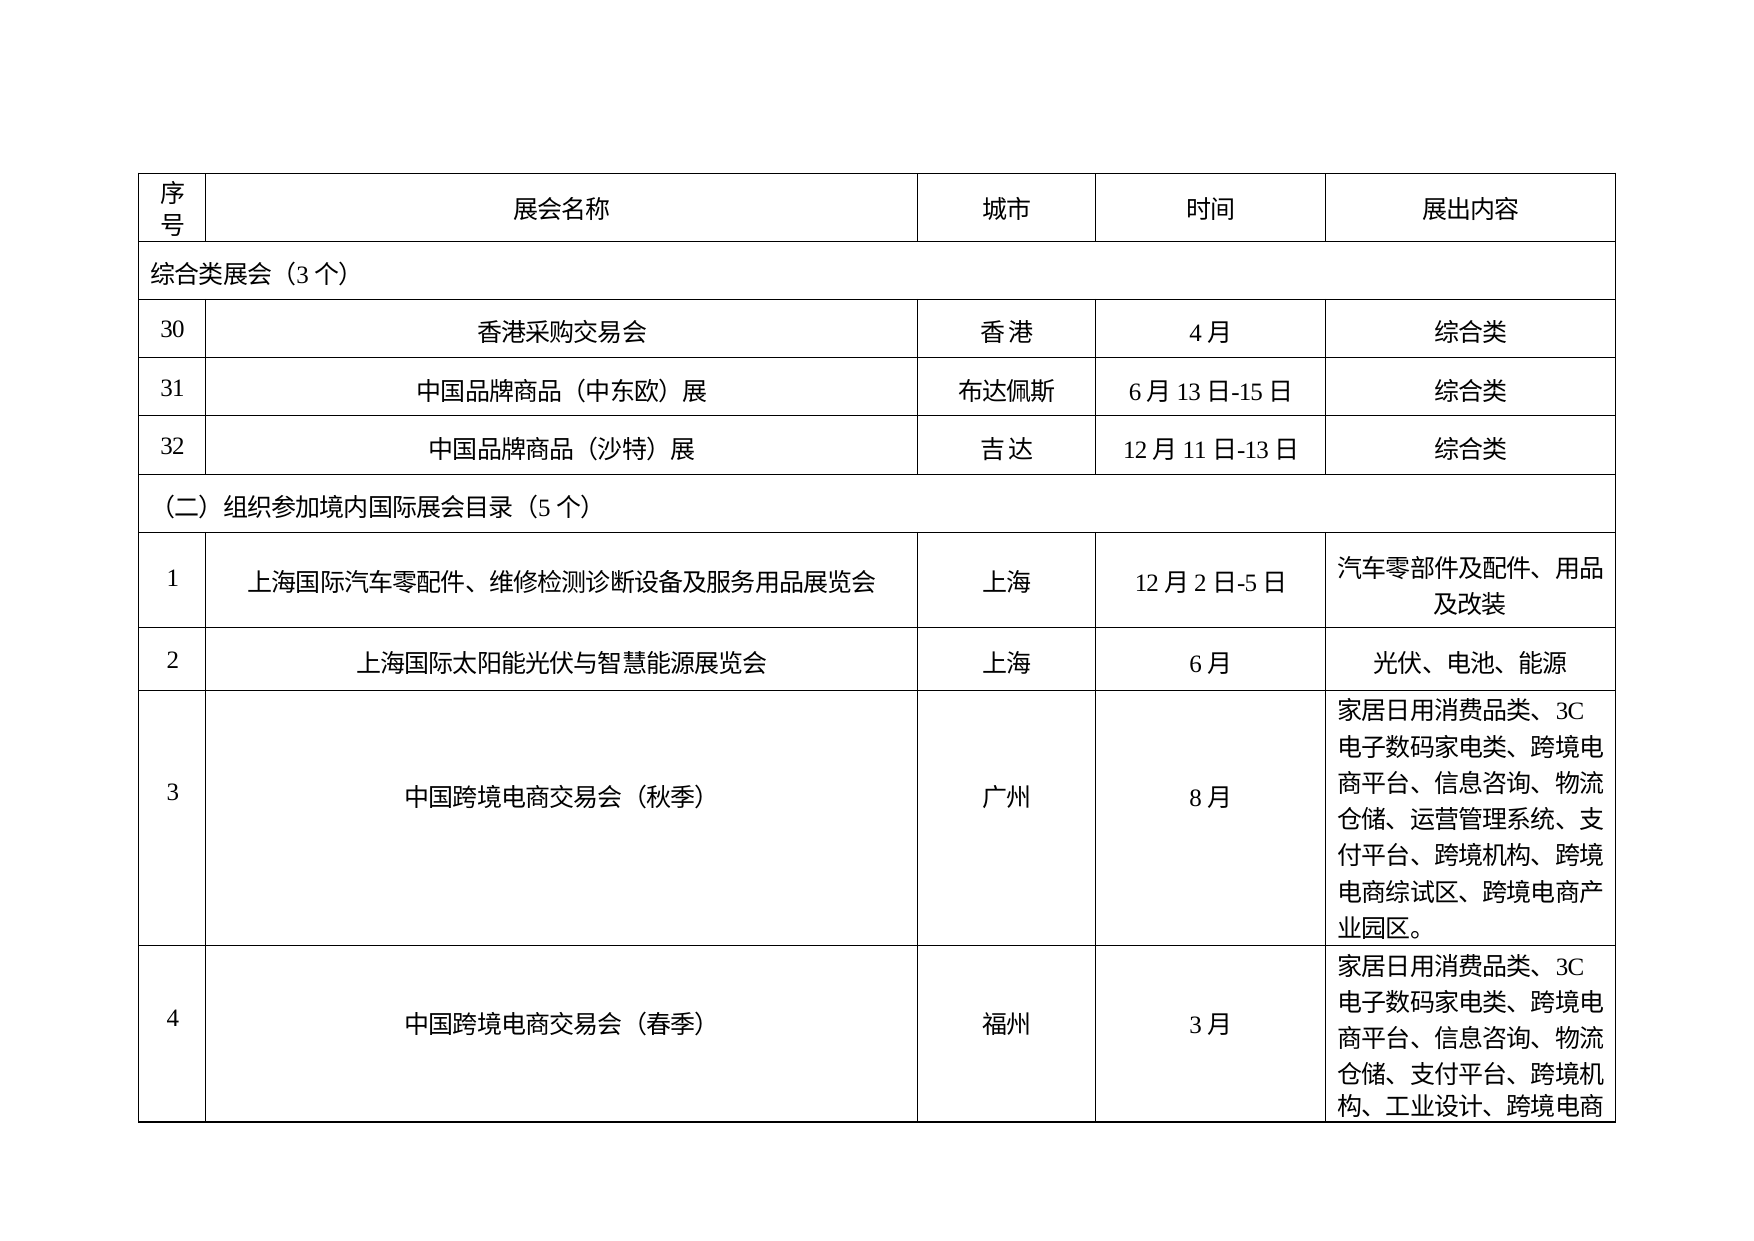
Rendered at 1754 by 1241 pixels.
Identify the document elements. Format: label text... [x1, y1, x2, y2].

table_cell 光伏、电池、能源 [1326, 628, 1615, 690]
table_cell 中国品牌商品（中东欧）展 [206, 358, 917, 415]
table_cell 32 [139, 416, 205, 473]
table_cell 12 月 11 日-13 日 [1096, 416, 1325, 473]
table_cell 中国品牌商品（沙特）展 [206, 416, 917, 473]
table_cell 3 月 [1096, 946, 1325, 1121]
table_cell 广州 [918, 691, 1095, 944]
table_cell 上海 [918, 628, 1095, 690]
table_cell （二）组织参加境内国际展会目录（5 个） [139, 475, 1615, 532]
table_cell 1 [139, 533, 205, 627]
table_cell 6 月 13 日-15 日 [1096, 358, 1325, 415]
table_cell 家居日用消费品类、3C 电子数码家电类、跨境电商平台、信息咨询、物流仓储、支付平台、跨境机 构、工业设计、跨境电商 [1326, 946, 1615, 1121]
table_cell 布达佩斯 [918, 358, 1095, 415]
table_cell 综合类 [1326, 416, 1615, 473]
table_cell 香 港 [918, 300, 1095, 357]
table_cell 3 [139, 691, 205, 944]
table_cell 综合类展会（3 个） [139, 242, 1615, 299]
table_cell 香港采购交易会 [206, 300, 917, 357]
table_cell 8 月 [1096, 691, 1325, 944]
table_cell 中国跨境电商交易会（春季） [206, 946, 917, 1121]
table_cell 综合类 [1326, 300, 1615, 357]
table_header 时间 [1096, 174, 1325, 241]
table_cell 12 月 2 日-5 日 [1096, 533, 1325, 627]
table_cell 中国跨境电商交易会（秋季） [206, 691, 917, 944]
table_cell 2 [139, 628, 205, 690]
table_cell 上海 [918, 533, 1095, 627]
table_header 序 号 [139, 174, 205, 241]
table_header 城市 [918, 174, 1095, 241]
table_cell 上海国际汽车零配件、维修检测诊断设备及服务用品展览会 [206, 533, 917, 627]
table_cell 31 [139, 358, 205, 415]
table_cell 4 [139, 946, 205, 1121]
table_header 展出内容 [1326, 174, 1615, 241]
table_cell 4 月 [1096, 300, 1325, 357]
table_cell 汽车零部件及配件、用品及改装 [1326, 533, 1615, 627]
table_cell 6 月 [1096, 628, 1325, 690]
table_header 展会名称 [206, 174, 917, 241]
table_cell 吉 达 [918, 416, 1095, 473]
table_cell 综合类 [1326, 358, 1615, 415]
table_cell 福州 [918, 946, 1095, 1121]
table_cell 30 [139, 300, 205, 357]
table_cell 家居日用消费品类、3C 电子数码家电类、跨境电商平台、信息咨询、物流仓储、运营管理系统、支付平台、跨境机构、跨境 电商综试区、跨境电商产业园区。 [1326, 691, 1615, 944]
table_cell 上海国际太阳能光伏与智慧能源展览会 [206, 628, 917, 690]
